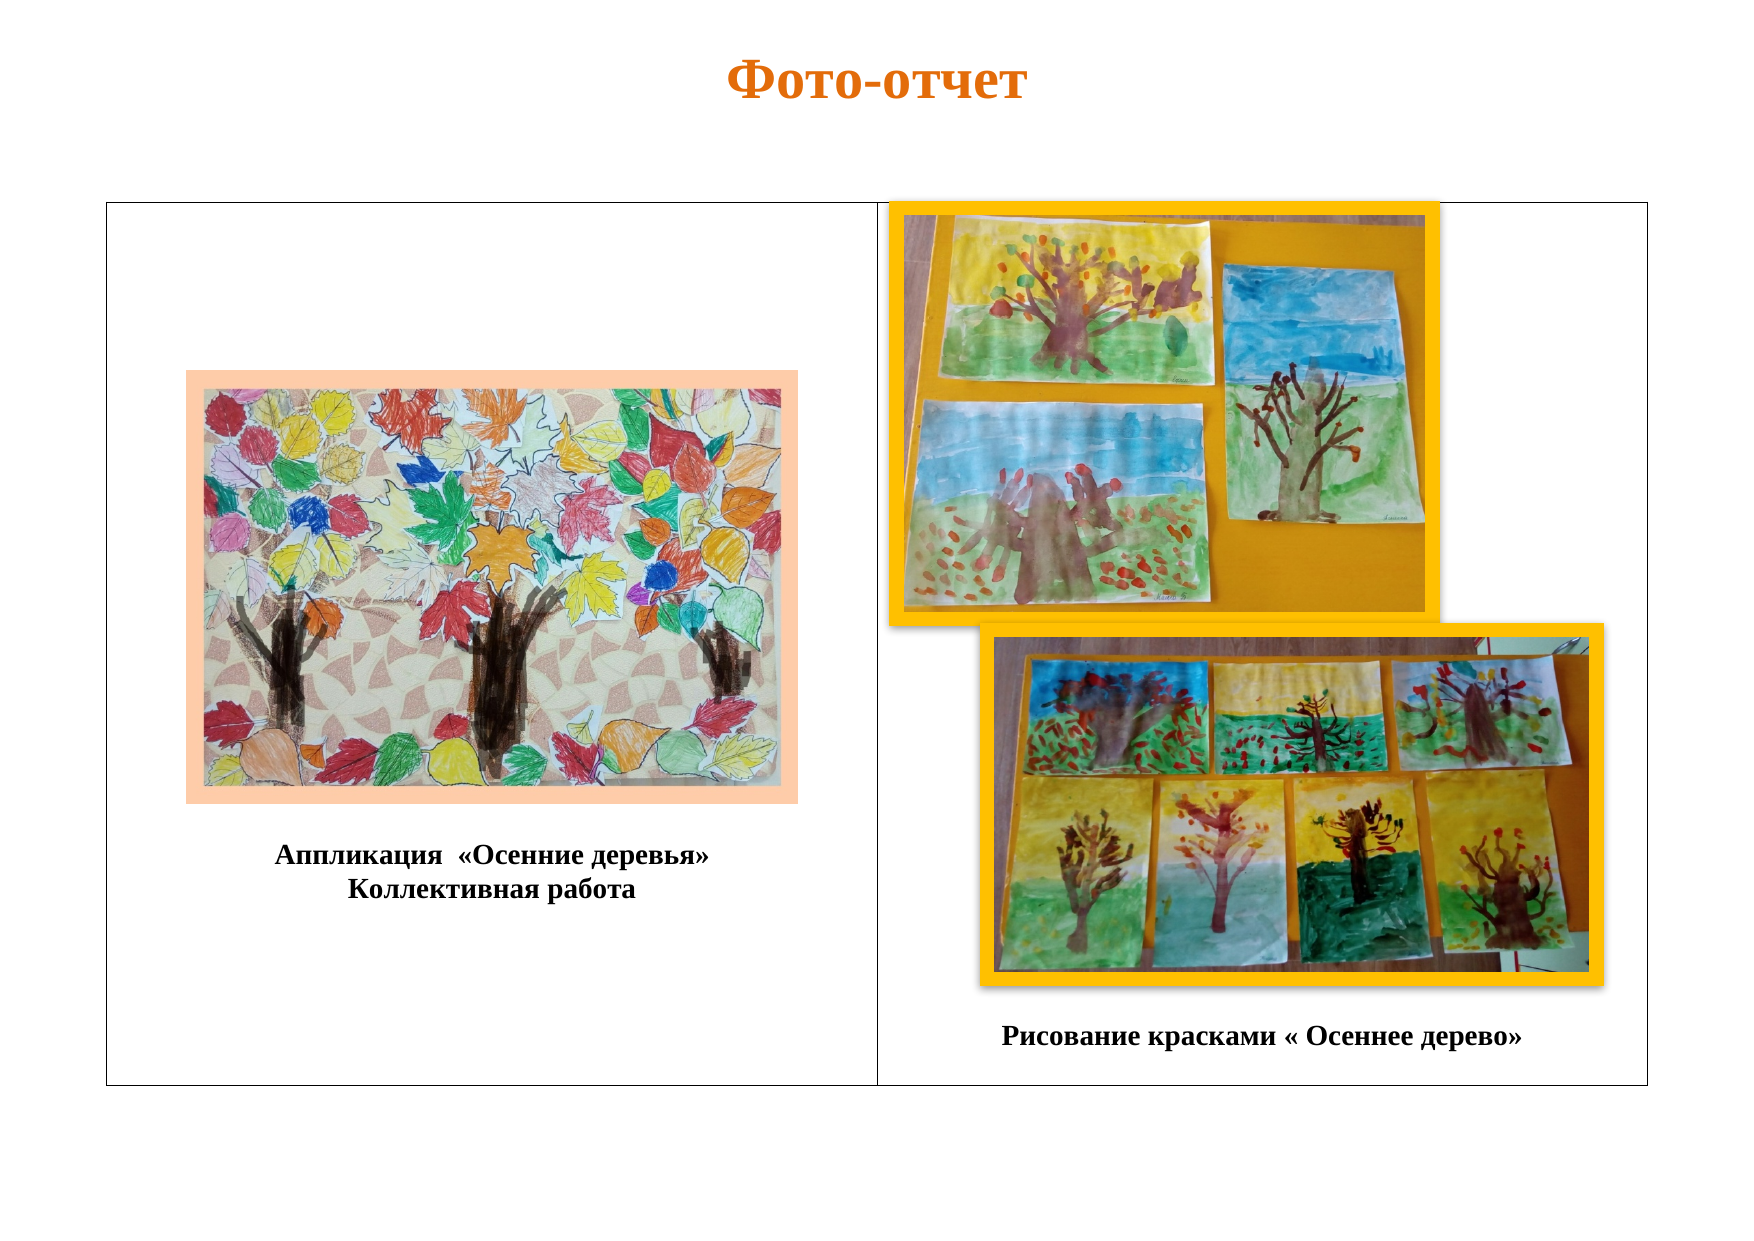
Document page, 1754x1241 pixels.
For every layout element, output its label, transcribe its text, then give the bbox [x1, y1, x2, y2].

text Фото-отчет [118, 44, 1636, 111]
table_header Аппликация «Осенние деревья» Коллективная работа [107, 203, 877, 1085]
picture [186, 370, 798, 804]
picture [994, 637, 1589, 972]
picture [904, 215, 1425, 612]
table_header Рисование красками « Осеннее дерево» [878, 203, 1647, 1085]
